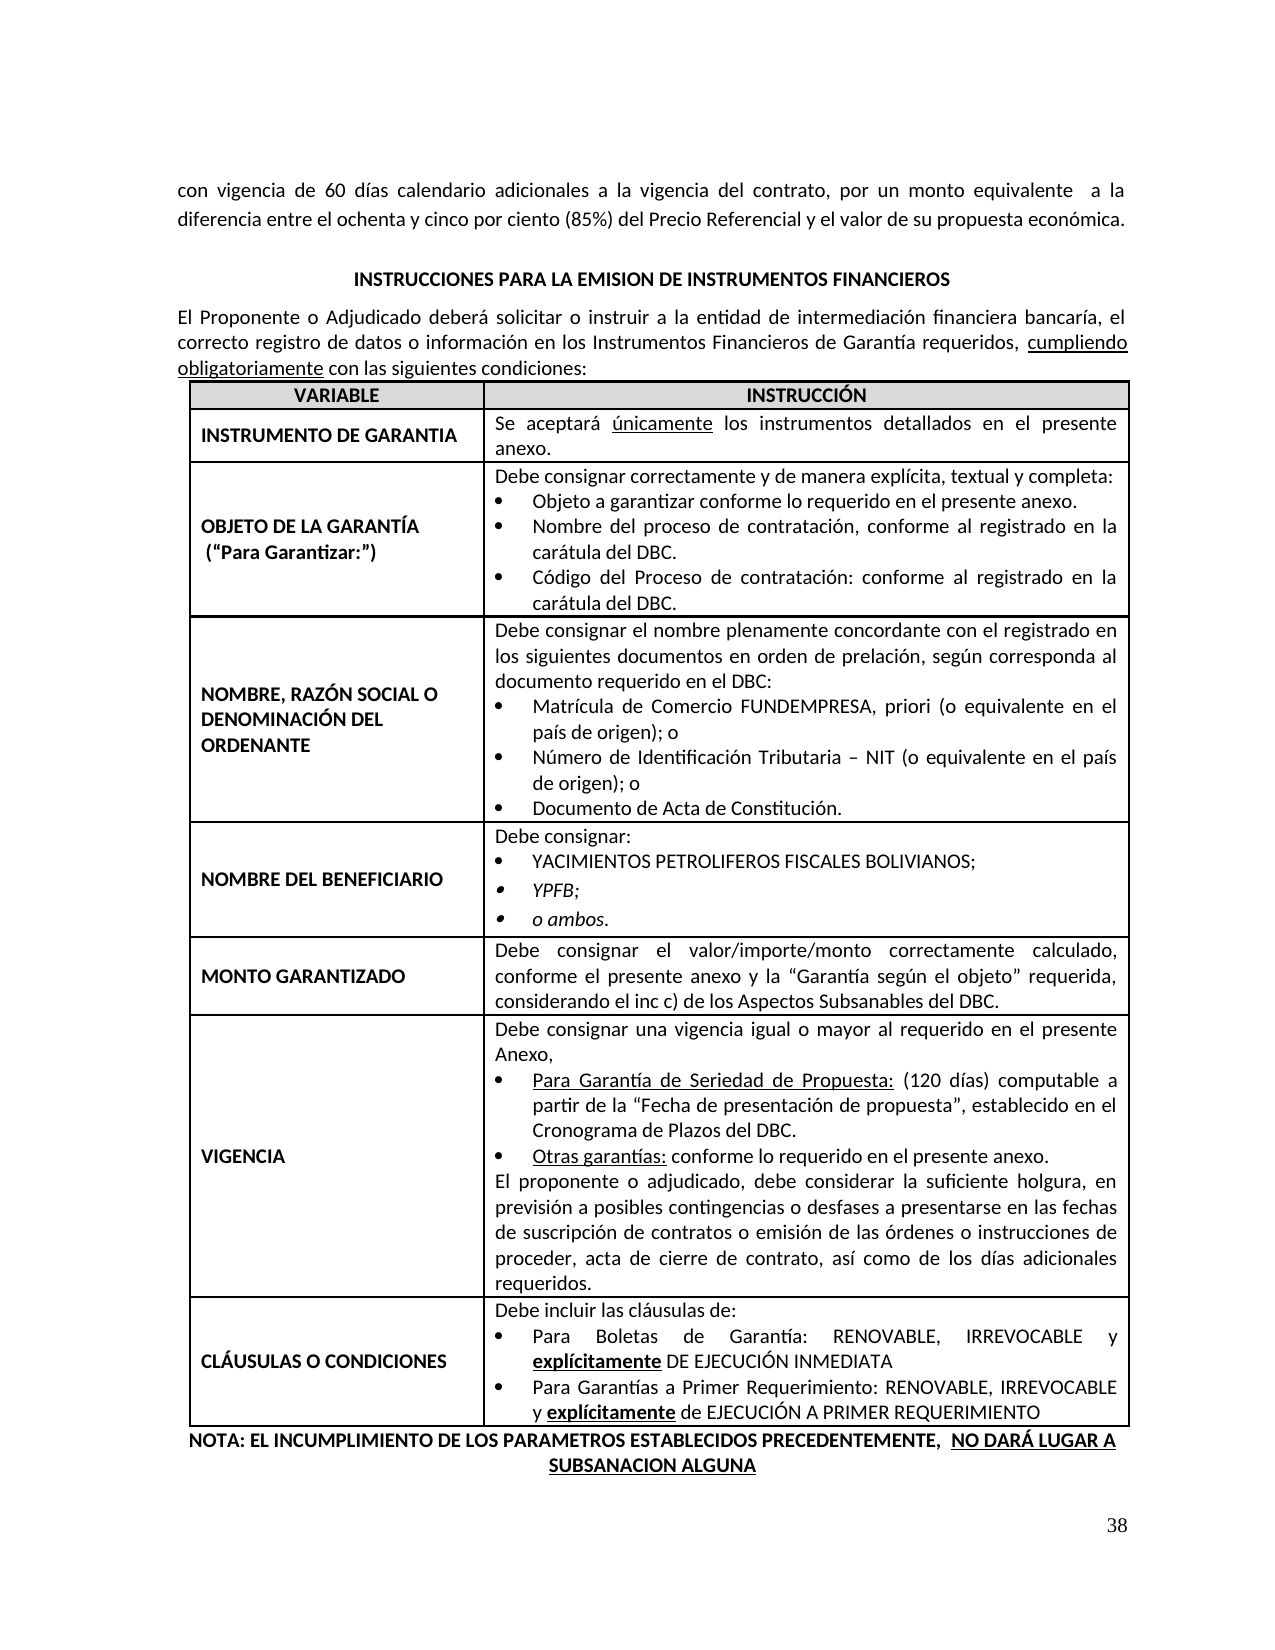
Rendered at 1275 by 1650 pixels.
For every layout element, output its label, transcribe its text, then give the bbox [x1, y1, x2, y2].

table_cell OBJETO DE LA GARANTÍA (“Para Garantizar:”) [191, 463, 483, 615]
table_cell CLÁUSULAS O CONDICIONES [191, 1298, 483, 1425]
table_cell INSTRUMENTO DE GARANTIA [191, 410, 483, 461]
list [177, 177, 1127, 232]
table_header VARIABLE [191, 383, 483, 408]
text El Proponente o Adjudicado deberá solicitar o instruir a la entidad de intermediación financiera bancaría, el correcto registro de datos o información en los Instrumentos Financieros de Garantía requeridos, cumpliendo obligatoriamente con las siguientes condiciones: [177, 304, 1127, 380]
table_cell Debe consignar el valor/importe/monto correctamente calculado, conforme el presente anexo y la “Garantía según el objeto” requerida, considerando el inc c) de los Aspectos Subsanables del DBC. [485, 938, 1128, 1014]
table_cell Se aceptará únicamente los instrumentos detallados en el presente anexo. [485, 410, 1128, 461]
table_cell NOMBRE, RAZÓN SOCIAL O DENOMINACIÓN DEL ORDENANTE [191, 618, 483, 821]
table_cell VIGENCIA [191, 1016, 483, 1296]
table_cell Debe consignar: YACIMIENTOS PETROLIFEROS FISCALES BOLIVIANOS; YPFB; o ambos. [485, 823, 1128, 936]
table_header INSTRUCCIÓN [485, 383, 1128, 408]
table_cell Debe consignar correctamente y de manera explícita, textual y completa: Objeto a garantizar conforme lo requerido en el presente anexo. Nombre del proceso de contratación, conforme al registrado en la carátula del DBC. Código del Proceso de contratación: conforme al registrado en la carátula del DBC. [485, 463, 1128, 615]
table_cell NOMBRE DEL BENEFICIARIO [191, 823, 483, 936]
table_cell Debe consignar una vigencia igual o mayor al requerido en el presente Anexo, Para Garantía de Seriedad de Propuesta: (120 días) computable a partir de la “Fecha de presentación de propuesta”, establecido en el Cronograma de Plazos del DBC. Otras garantías: conforme lo requerido en el presente anexo. El proponente o adjudicado, debe considerar la suficiente holgura, en previsión a posibles contingencias o desfases a presentarse en las fechas de suscripción de contratos o emisión de las órdenes o instrucciones de proceder, acta de cierre de contrato, así como de los días adicionales requeridos. [485, 1016, 1128, 1296]
table_cell Debe consignar el nombre plenamente concordante con el registrado en los siguientes documentos en orden de prelación, según corresponda al documento requerido en el DBC: Matrícula de Comercio FUNDEMPRESA, priori (o equivalente en el país de origen); o Número de Identificación Tributaria – NIT (o equivalente en el país de origen); o Documento de Acta de Constitución. [485, 618, 1128, 821]
text INSTRUCCIONES PARA LA EMISION DE INSTRUMENTOS FINANCIEROS [177, 266, 1127, 291]
text NOTA: EL INCUMPLIMIENTO DE LOS PARAMETROS ESTABLECIDOS PRECEDENTEMENTE, NO DARÁ LUGAR A SUBSANACION ALGUNA [177, 1427, 1127, 1478]
table_cell Debe incluir las cláusulas de: Para Boletas de Garantía: RENOVABLE, IRREVOCABLE y explícitamente DE EJECUCIÓN INMEDIATA Para Garantías a Primer Requerimiento: RENOVABLE, IRREVOCABLE y explícitamente de EJECUCIÓN A PRIMER REQUERIMIENTO [485, 1298, 1128, 1425]
table_cell MONTO GARANTIZADO [191, 938, 483, 1014]
